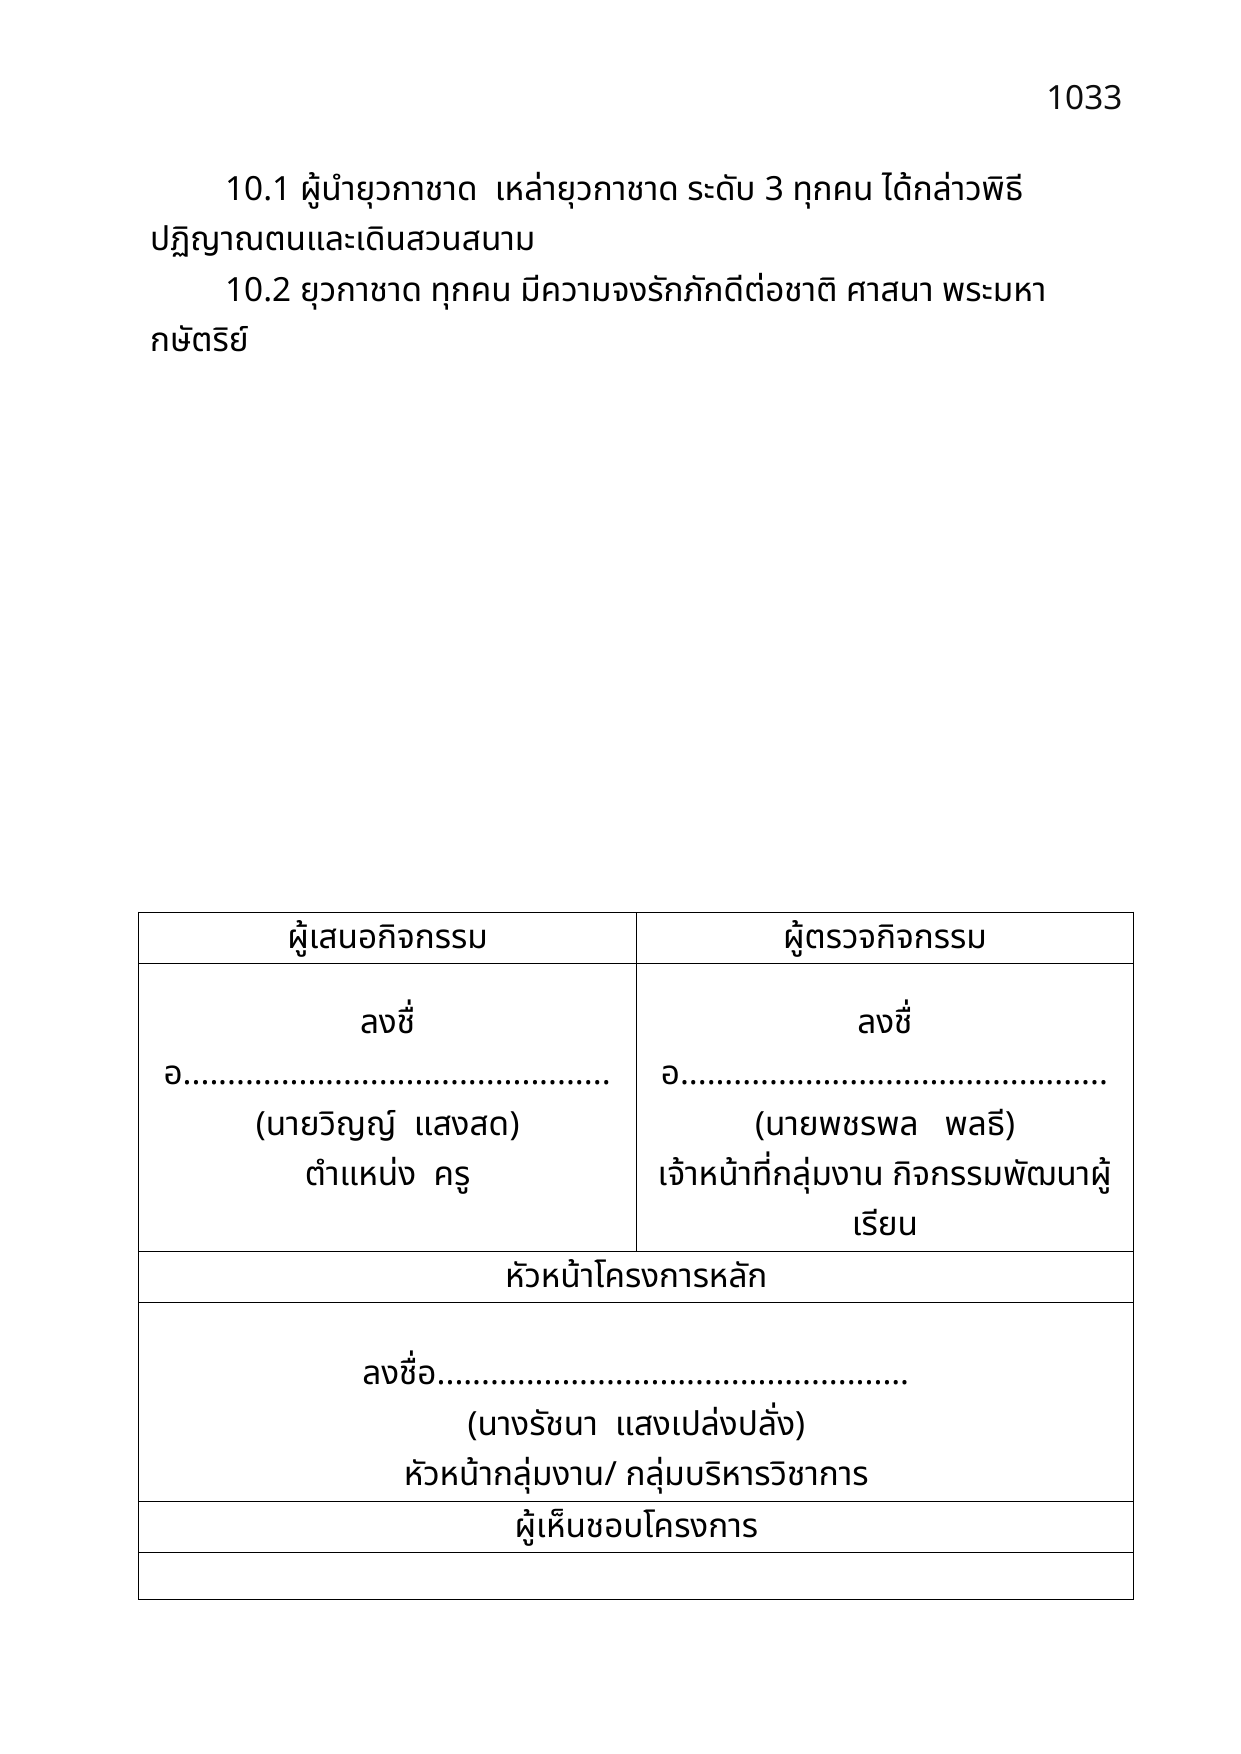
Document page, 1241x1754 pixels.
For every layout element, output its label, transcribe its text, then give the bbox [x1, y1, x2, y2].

table_header ผู้เสนอกิจกรรม [139, 913, 636, 963]
subtitle 10.1 ผู้นำยุวกาชาด เหล่ายุวกาชาด ระดับ 3 ทุกคน ได้กล่าวพิธีปฏิญาณตนและเดินสวนสนาม [150, 164, 1122, 266]
table_header ผู้ตรวจกิจกรรม [637, 913, 1133, 963]
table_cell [139, 1553, 1133, 1598]
subtitle 10.2 ยุวกาชาด ทุกคน มีความจงรักภักดีต่อชาติ ศาสนา พระมหากษัตริย์ [150, 266, 1122, 367]
table_cell หัวหน้าโครงการหลัก [139, 1252, 1133, 1302]
table_cell ลงชื่อ................................................ (นายวิญญ์ แสงสด) ตำแหน่ง ครู [139, 964, 636, 1251]
table_cell ลงชื่อ................................................ (นายพชรพล พลธี) เจ้าหน้าที่กลุ่มงาน กิจกรรมพัฒนาผู้เรียน [637, 964, 1133, 1251]
table_cell ลงชื่อ..................................................... (นางรัชนา แสงเปล่งปลั่ง) หัวหน้ากลุ่มงาน/ กลุ่มบริหารวิชาการ [139, 1303, 1133, 1501]
table_cell ผู้เห็นชอบโครงการ [139, 1502, 1133, 1552]
